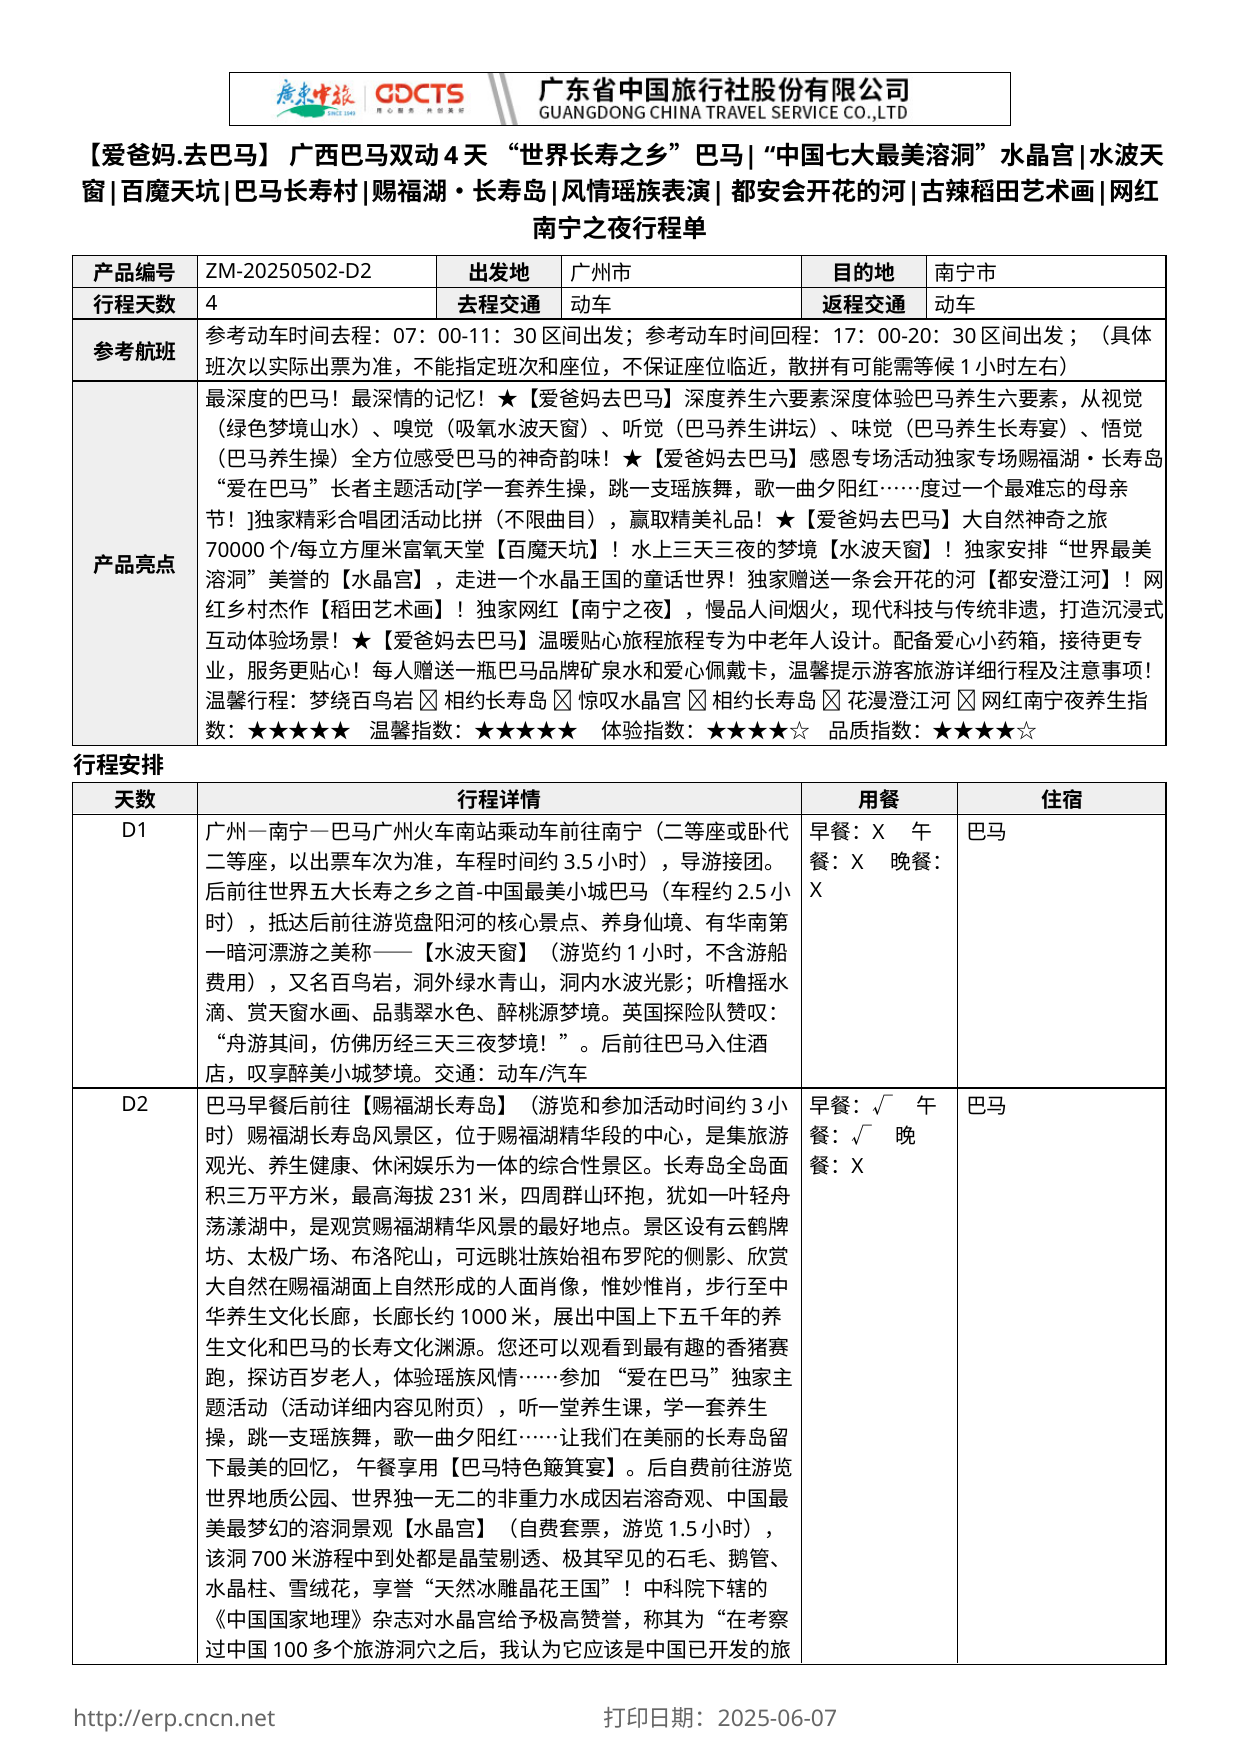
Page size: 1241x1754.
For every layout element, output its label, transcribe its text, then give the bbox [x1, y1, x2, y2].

table_cell D2 [73, 1089, 197, 1663]
table_header 出发地 [437, 256, 561, 286]
table_cell 动车 [927, 288, 1165, 318]
table_cell 早餐：X 午餐：X 晚餐：X [802, 815, 957, 1087]
table_header ZM-20250502-D2 [198, 256, 436, 286]
table_cell 巴马 [958, 815, 1165, 1087]
table_cell 动车 [562, 288, 801, 318]
table_cell 产品亮点 [73, 382, 197, 745]
table_header 南宁市 [927, 256, 1165, 286]
table_header 用餐 [802, 783, 957, 813]
table_cell 广州—南宁—巴马 [198, 815, 801, 1087]
table_header 天数 [73, 783, 197, 813]
table_header 住宿 [958, 783, 1165, 813]
table_header 广州市 [562, 256, 801, 286]
table_header 产品编号 [73, 256, 197, 286]
table_cell 巴马 [198, 1089, 801, 1663]
table_cell 参考航班 [73, 320, 197, 380]
table_cell 巴马 [958, 1089, 1165, 1663]
text 行程安排 [73, 747, 1167, 781]
text 【爱爸妈.去巴马】 广西巴马双动4天 “世界长寿之乡”巴马| “中国七大最美溶洞”水晶宫|水波天窗|百魔天坑|巴马长寿村|赐福湖•长寿岛|风情瑶族表演| 都安会开花的河|古辣稻田艺术画|网红南宁之夜行程单 [73, 136, 1167, 244]
table_cell 4 [198, 288, 436, 318]
table_cell 去程交通 [437, 288, 561, 318]
table_header 目的地 [802, 256, 926, 286]
table_cell D1 [73, 815, 197, 1087]
table_cell 行程天数 [73, 288, 197, 318]
picture [230, 73, 1010, 125]
table_cell 最深度的巴马！最深情的记忆！ [198, 382, 1165, 745]
table_cell 早餐：√ 午餐：√ 晚餐：X [802, 1089, 957, 1663]
table_cell 参考动车时间去程：07：00-11：30区间出发； [198, 320, 1165, 380]
table_cell 返程交通 [802, 288, 926, 318]
table_header 行程详情 [198, 783, 801, 813]
